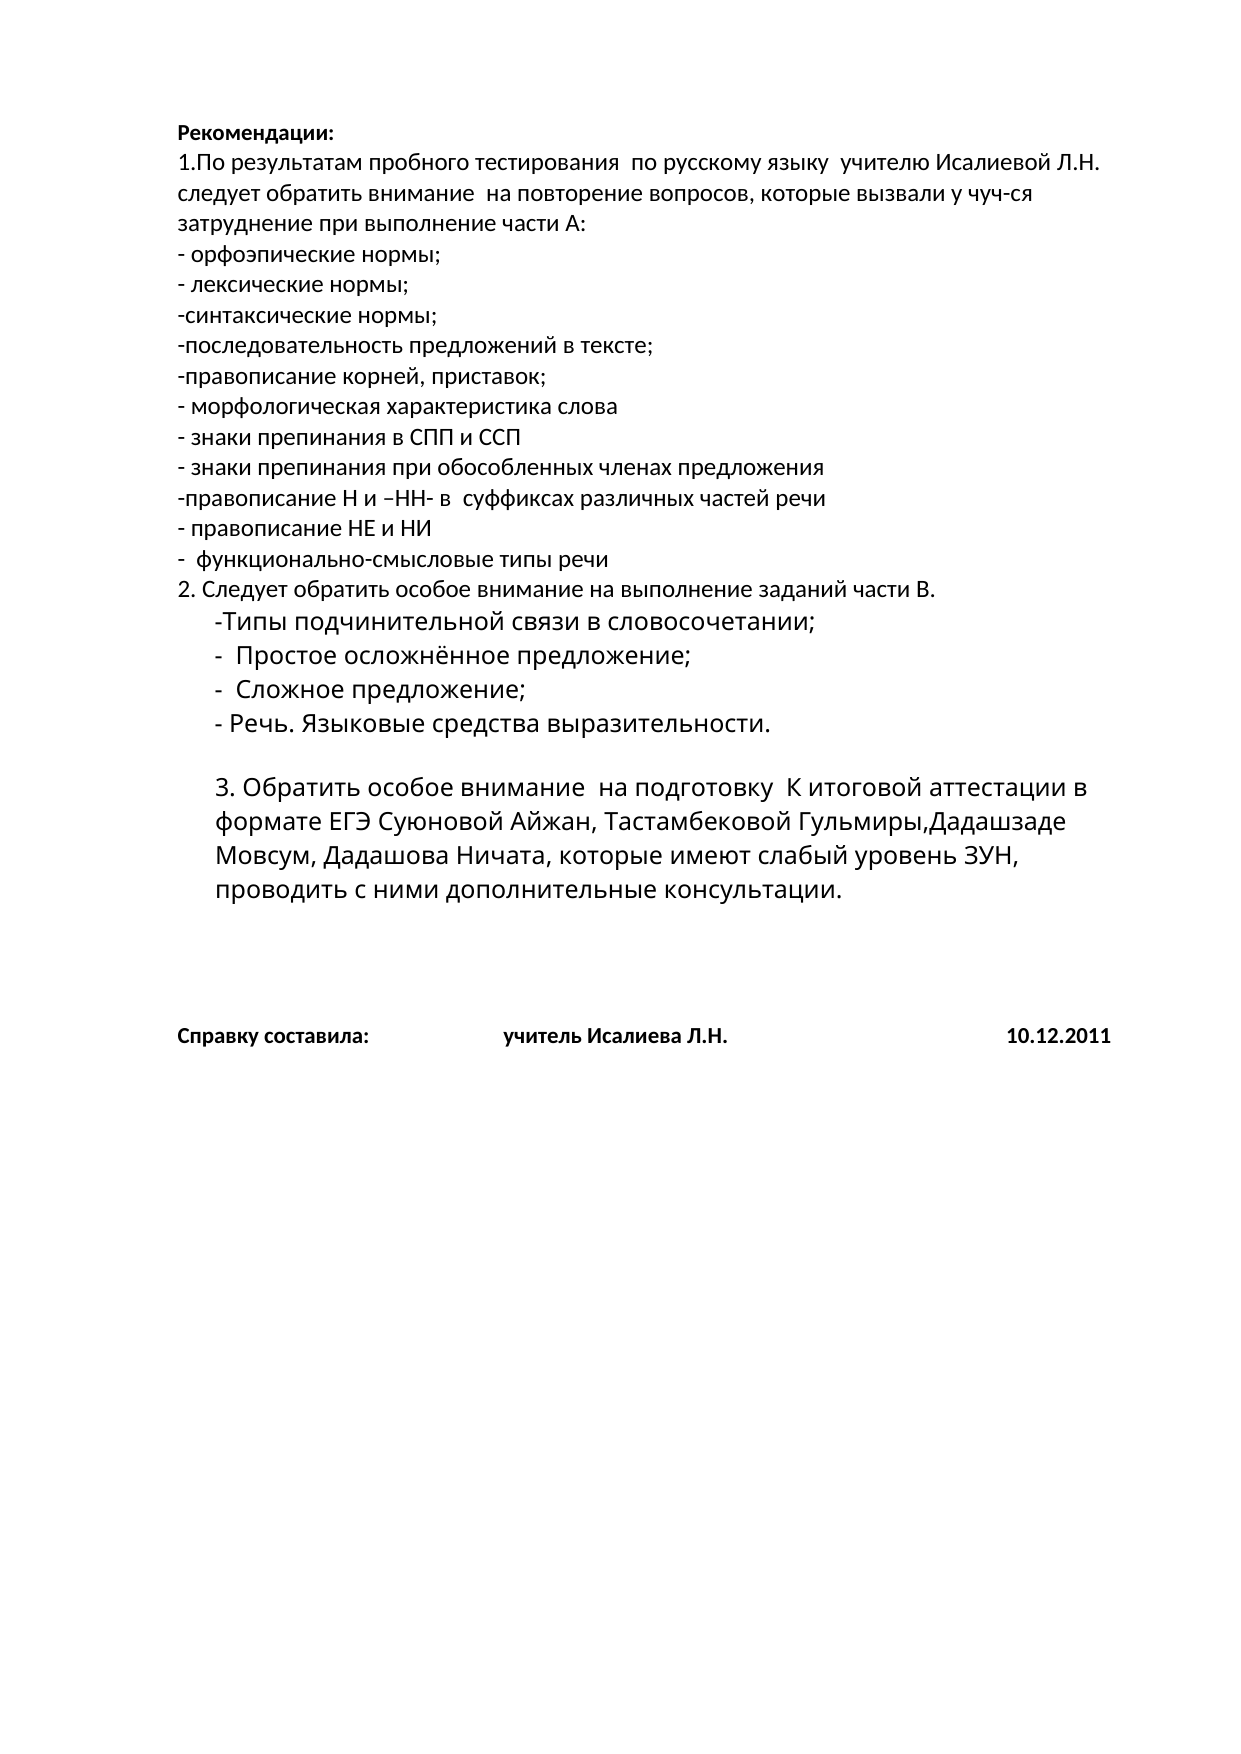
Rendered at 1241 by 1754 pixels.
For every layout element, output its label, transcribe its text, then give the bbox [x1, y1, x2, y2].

text - Простое осложнённое предложение; [214, 638, 1152, 672]
text -последовательность предложений в тексте; [177, 329, 1152, 360]
text - лексические нормы; [177, 268, 1152, 299]
text - знаки препинания при обособленных членах предложения [177, 451, 1152, 482]
text -Типы подчинительной связи в словосочетании; [214, 604, 1152, 638]
text - Сложное предложение; [214, 672, 1152, 706]
text -синтаксические нормы; [177, 299, 1152, 329]
text - функционально-смысловые типы речи [177, 543, 1152, 573]
text Справку составила: учитель Исалиева Л.Н. 10.12.2011 [177, 1021, 1152, 1049]
text -правописание Н и –НН- в суффиксах различных частей речи [177, 482, 1152, 512]
text - правописание НЕ и НИ [177, 512, 1152, 543]
text -правописание корней, приставок; [177, 360, 1152, 390]
text 2. Следует обратить особое внимание на выполнение заданий части В. [177, 573, 1152, 604]
text - морфологическая характеристика слова [177, 390, 1152, 421]
text 3. Обратить особое внимание на подготовку К итоговой аттестации в формате ЕГЭ Суюновой Айжан, Тастамбековой Гульмиры,Дадашзаде Мовсум, Дадашова Ничата, которые имеют слабый уровень ЗУН, проводить с ними дополнительные консультации. [215, 769, 1152, 906]
text - орфоэпические нормы; [177, 238, 1152, 268]
text - знаки препинания в СПП и ССП [177, 421, 1152, 451]
text Рекомендации: [177, 118, 1152, 146]
text 1.По результатам пробного тестирования по русскому языку учителю Исалиевой Л.Н. следует обратить внимание на повторение вопросов, которые вызвали у чуч-ся затруднение при выполнение части А: [177, 146, 1152, 238]
text - Речь. Языковые средства выразительности. [214, 706, 1152, 740]
